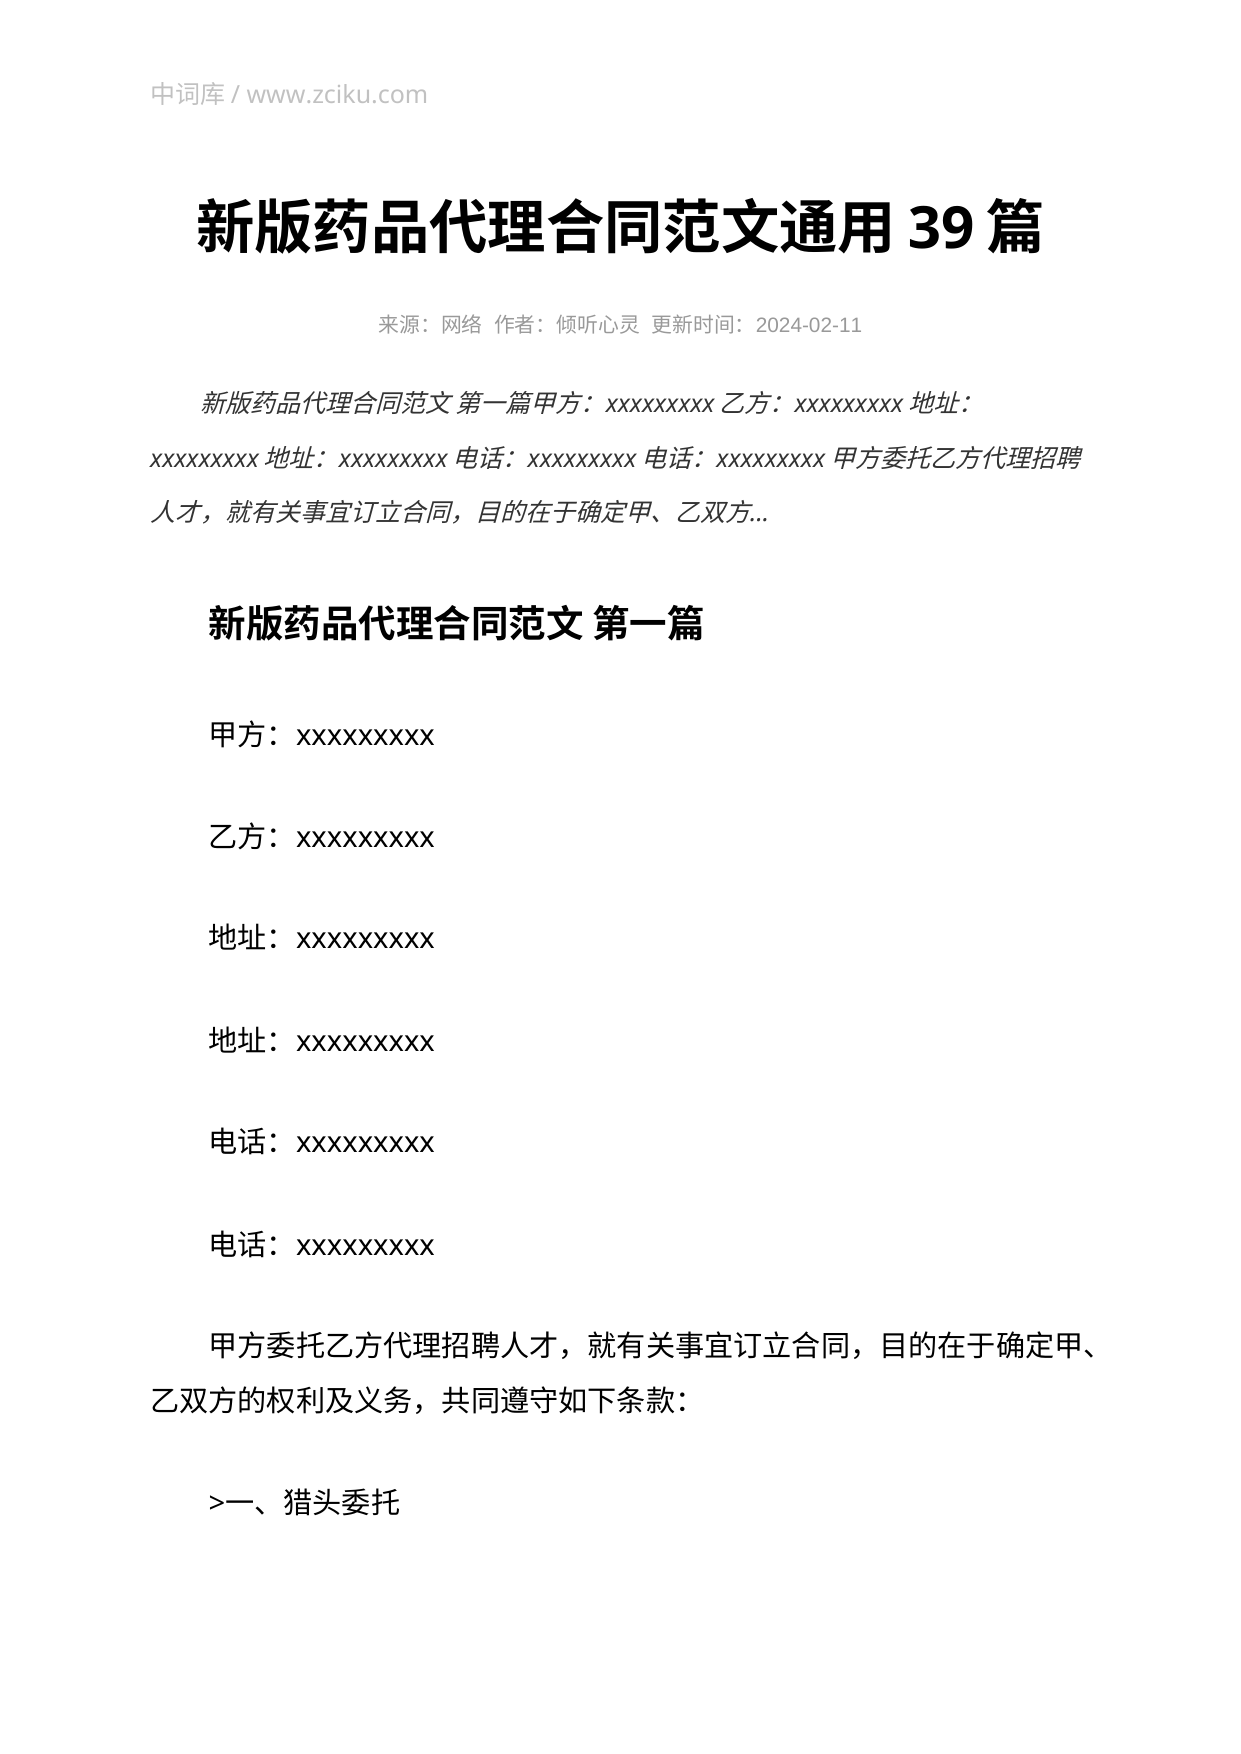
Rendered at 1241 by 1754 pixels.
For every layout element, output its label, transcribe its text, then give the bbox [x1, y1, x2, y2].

text 甲方：xxxxxxxxx [150, 711, 1090, 753]
text 乙方：xxxxxxxxx [150, 813, 1090, 856]
text 地址：xxxxxxxxx [150, 1017, 1090, 1059]
text >一、猎头委托 [150, 1480, 1090, 1522]
text 来源：网络 作者：倾听心灵 更新时间：2024-02-11 [150, 313, 1090, 337]
text 新版药品代理合同范文 第一篇 [150, 594, 1090, 648]
text 新版药品代理合同范文 第一篇甲方：xxxxxxxxx乙方：xxxxxxxxx地址：xxxxxxxxx地址：xxxxxxxxx电话：xxxxxxxxx电话：xxxxxxxxx甲方委托乙方代理招聘人才，就有关事宜订立合同，目的在于确定甲、乙双方... [150, 384, 1090, 529]
subtitle 新版药品代理合同范文通用39篇 [150, 181, 1090, 266]
text 电话：xxxxxxxxx [150, 1221, 1090, 1263]
text 甲方委托乙方代理招聘人才，就有关事宜订立合同，目的在于确定甲、乙双方的权利及义务，共同遵守如下条款： [150, 1323, 1090, 1420]
text 地址：xxxxxxxxx [150, 915, 1090, 957]
text 电话：xxxxxxxxx [150, 1119, 1090, 1161]
